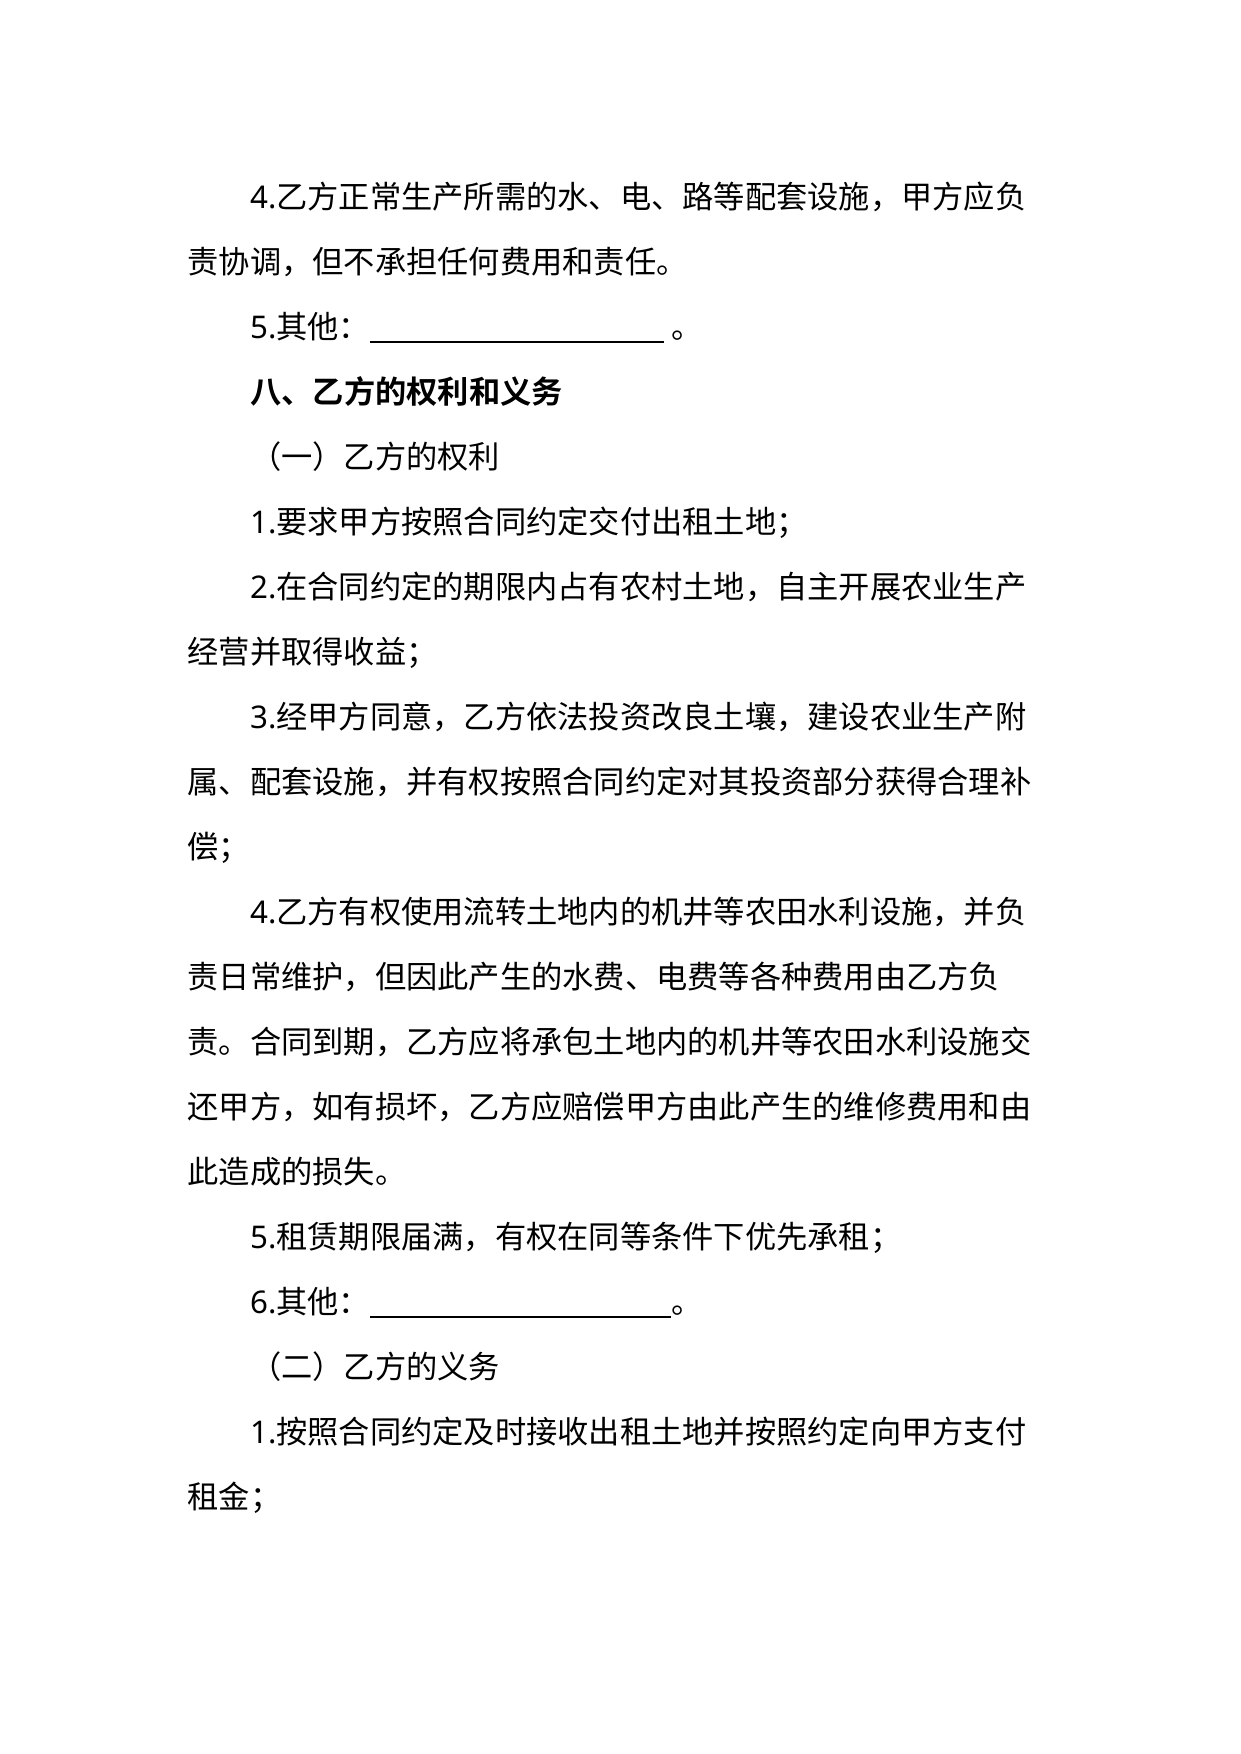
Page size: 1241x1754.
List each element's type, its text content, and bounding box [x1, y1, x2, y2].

text 八、乙方的权利和义务 [187, 357, 1053, 422]
text 3.经甲方同意，乙方依法投资改良土壤，建设农业生产附属、配套设施，并有权按照合同约定对其投资部分获得合理补偿； [187, 682, 1053, 877]
text 4.乙方正常生产所需的水、电、路等配套设施，甲方应负责协调，但不承担任何费用和责任。 [187, 162, 1053, 292]
text 5.其他： 。 [187, 292, 1053, 357]
text （一）乙方的权利 [187, 422, 1053, 487]
text （二）乙方的义务 [187, 1332, 1053, 1397]
text 1.按照合同约定及时接收出租土地并按照约定向甲方支付租金； [187, 1397, 1053, 1527]
text 6.其他： 。 [187, 1267, 1053, 1332]
text 2.在合同约定的期限内占有农村土地，自主开展农业生产经营并取得收益； [187, 552, 1053, 682]
text 4.乙方有权使用流转土地内的机井等农田水利设施，并负责日常维护，但因此产生的水费、电费等各种费用由乙方负责。合同到期，乙方应将承包土地内的机井等农田水利设施交还甲方，如有损坏，乙方应赔偿甲方由此产生的维修费用和由此造成的损失。 [187, 877, 1053, 1202]
text 1.要求甲方按照合同约定交付出租土地； [187, 487, 1053, 552]
text 5.租赁期限届满，有权在同等条件下优先承租； [187, 1202, 1053, 1267]
